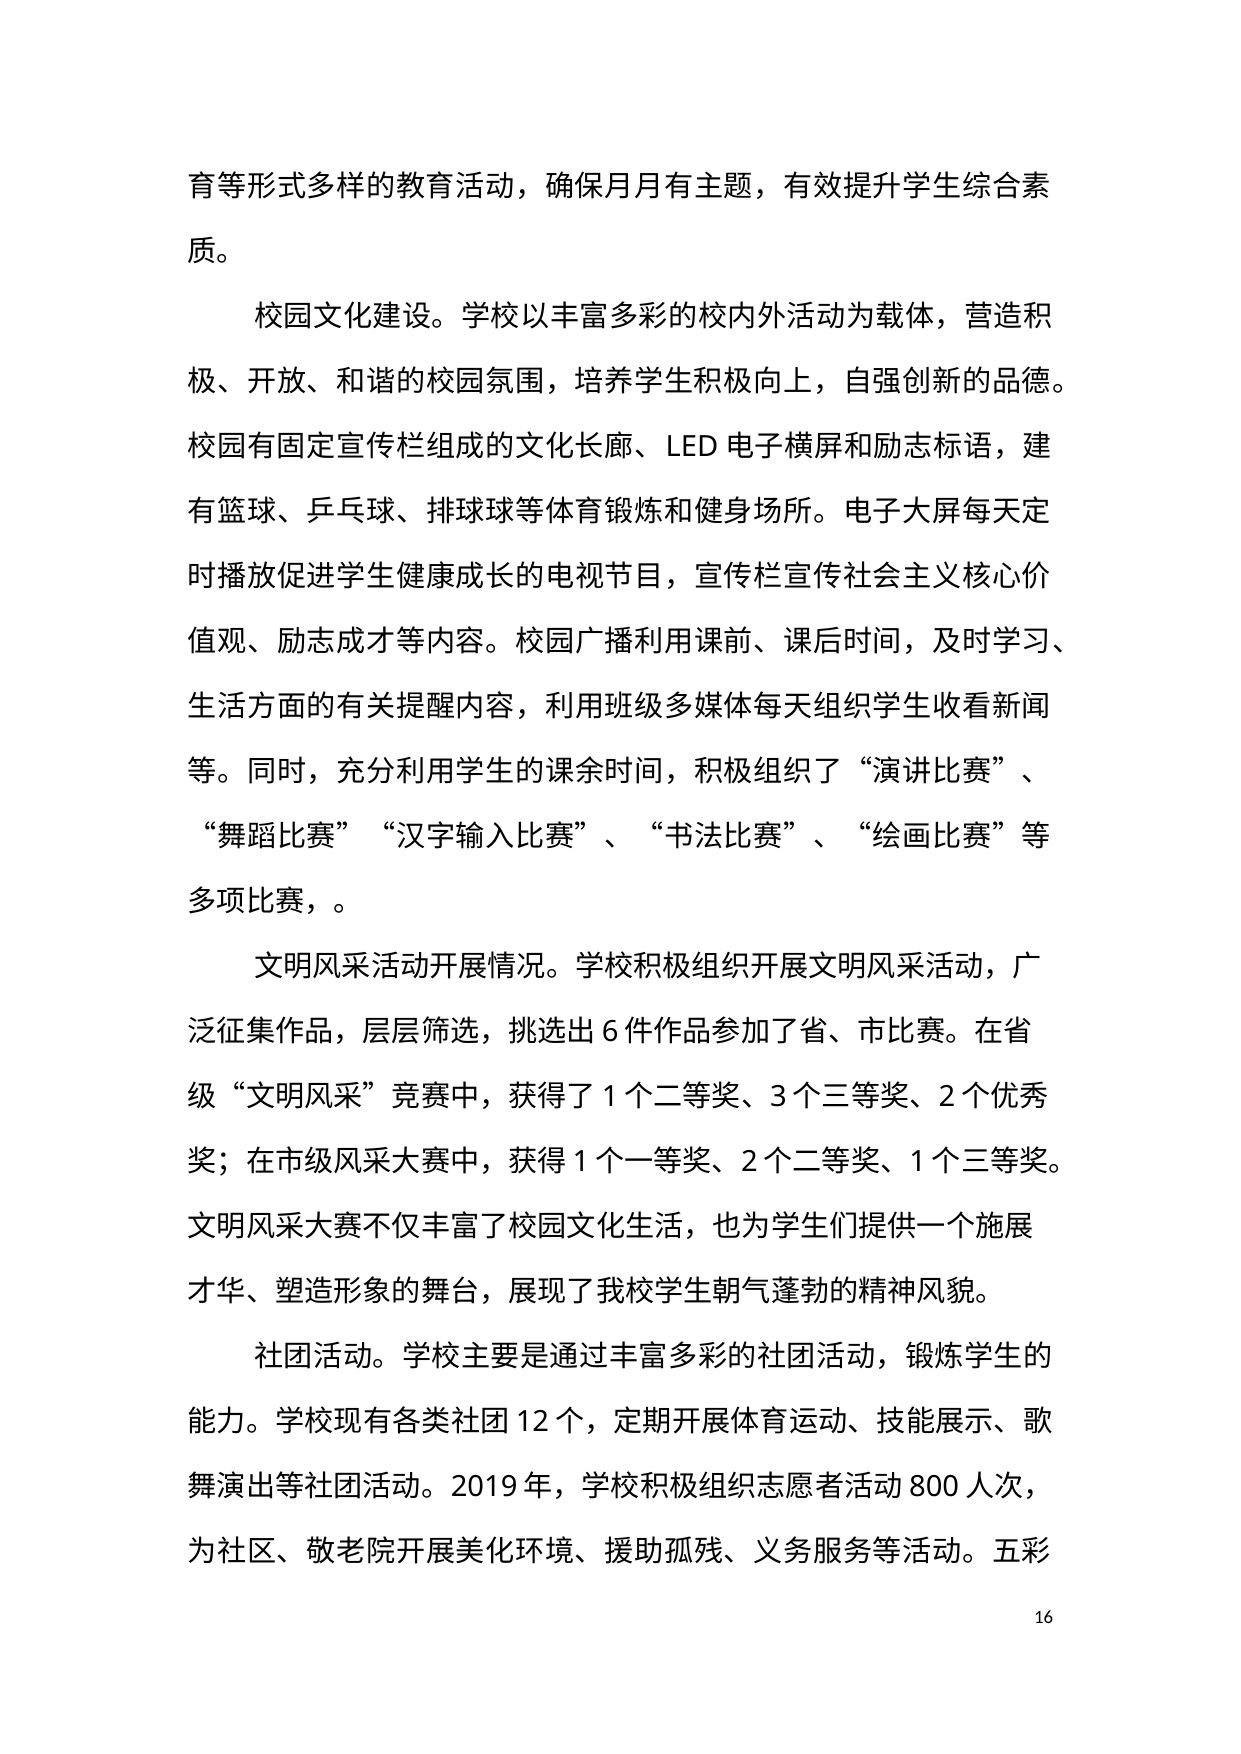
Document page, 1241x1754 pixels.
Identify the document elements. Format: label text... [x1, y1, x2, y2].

text 文明风采活动开展情况。学校积极组织开展文明风采活动，广泛征集作品，层层筛选，挑选出6件作品参加了省、市比赛。在省级“文明风采”竞赛中，获得了1个二等奖、3个三等奖、2个优秀奖；在市级风采大赛中，获得1个一等奖、2个二等奖、1个三等奖。文明风采大赛不仅丰富了校园文化生活，也为学生们提供一个施展才华、塑造形象的舞台，展现了我校学生朝气蓬勃的精神风貌。 [187, 931, 1053, 1321]
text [187, 1321, 1053, 1581]
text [187, 151, 1053, 281]
text 校园文化建设。学校以丰富多彩的校内外活动为载体，营造积极、开放、和谐的校园氛围，培养学生积极向上，自强创新的品德。校园有固定宣传栏组成的文化长廊、LED电子横屏和励志标语，建有篮球、乒乓球、排球球等体育锻炼和健身场所。电子大屏每天定时播放促进学生健康成长的电视节目，宣传栏宣传社会主义核心价值观、励志成才等内容。校园广播利用课前、课后时间，及时学习、生活方面的有关提醒内容，利用班级多媒体每天组织学生收看新闻等。同时，充分利用学生的课余时间，积极组织了“演讲比赛”、“舞蹈比赛”“汉字输入比赛”、“书法比赛”、“绘画比赛”等多项比赛，。 [187, 281, 1053, 931]
